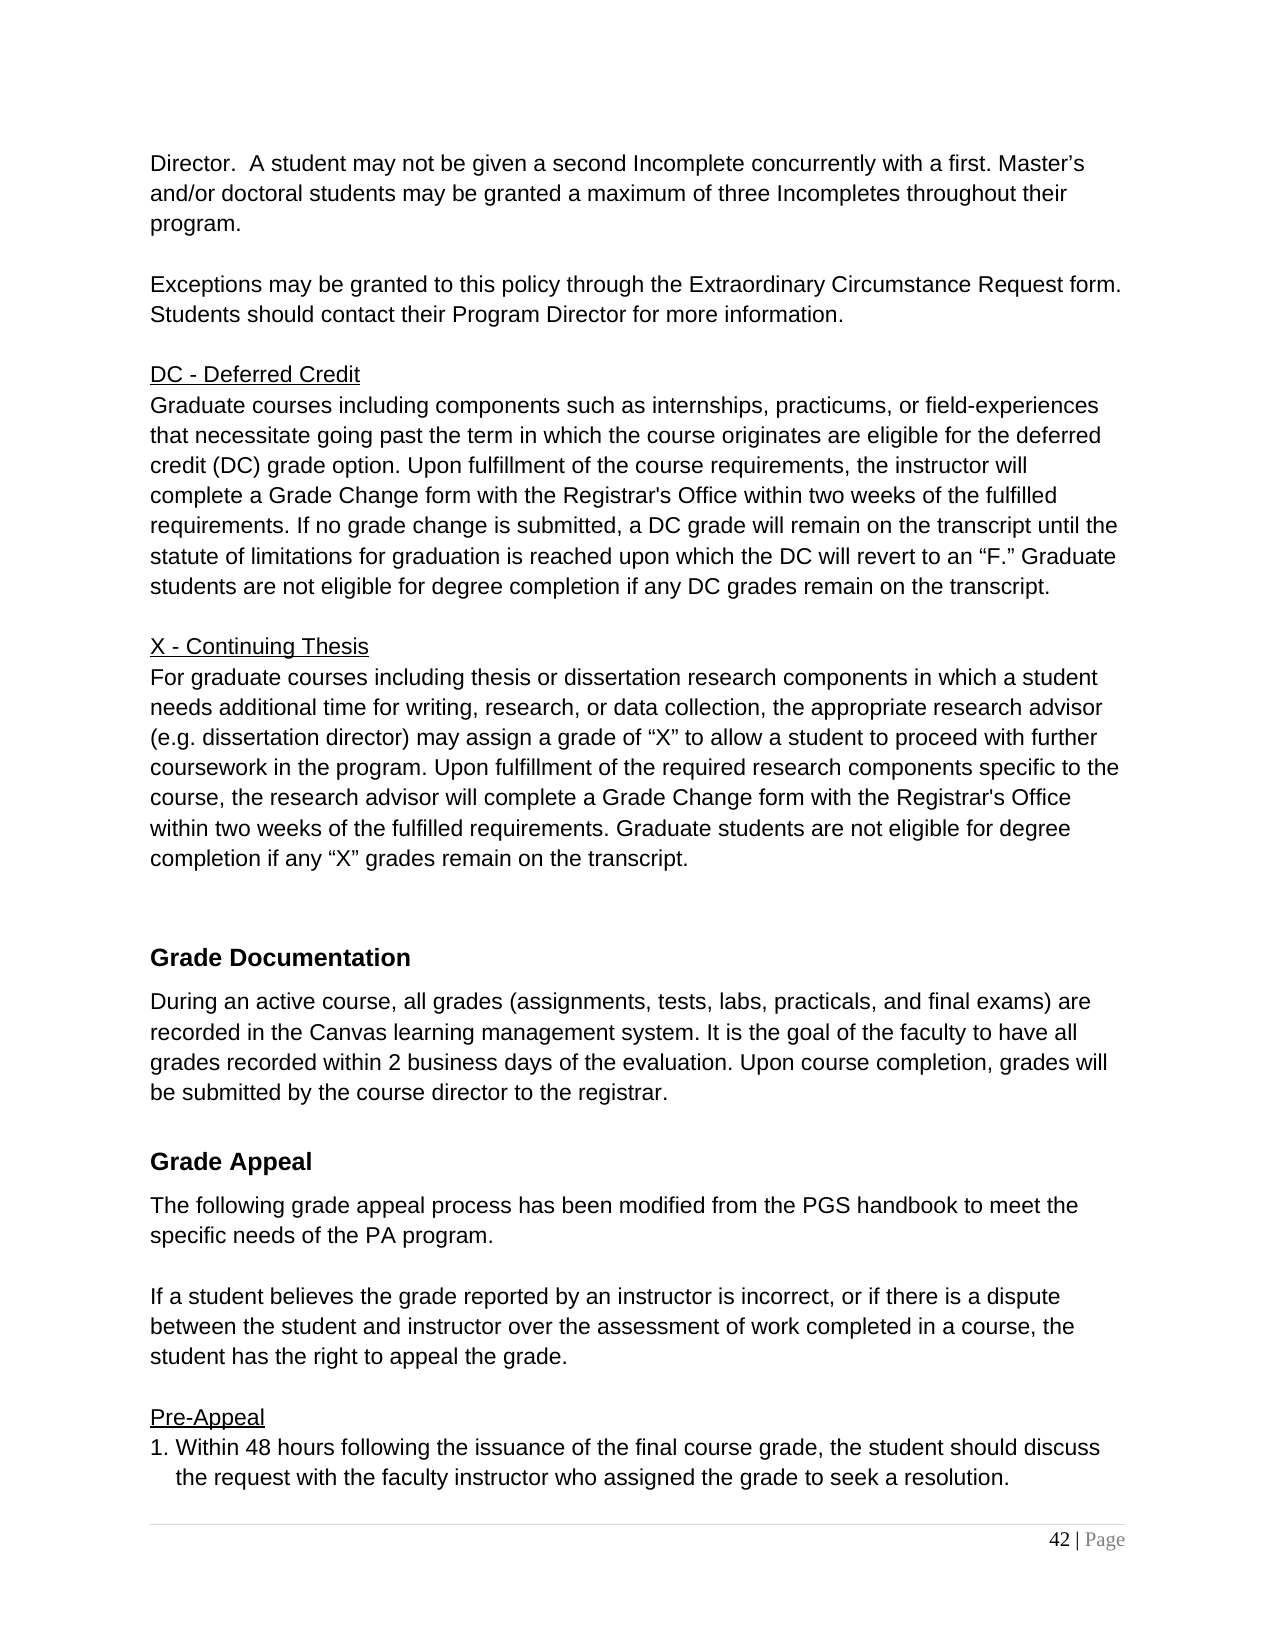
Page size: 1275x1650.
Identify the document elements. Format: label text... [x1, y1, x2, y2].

text 1. Within 48 hours following the issuance of the final course grade, the student should discuss [150, 1434, 1125, 1460]
text coursework in the program. Upon fulfillment of the required research components specific to the [150, 754, 1125, 781]
text For graduate courses including thesis or dissertation research components in which a student [150, 663, 1125, 690]
text the request with the faculty instructor who assigned the grade to seek a resolution. [150, 1464, 1125, 1490]
text (e.g. dissertation director) may assign a grade of “X” to allow a student to proceed with further [150, 724, 1125, 750]
text Director. A student may not be given a second Incomplete concurrently with a first. Master’s and/or doctoral students may be granted a maximum of three Incompletes throughout their program. [150, 150, 1125, 237]
text within two weeks of the fulfilled requirements. Graduate students are not eligible for degree [150, 814, 1125, 841]
text X - Continuing Thesis [150, 633, 1125, 660]
text DC - Deferred Credit [150, 361, 1125, 388]
text Exceptions may be granted to this policy through the Extraordinary Circumstance Request form. [150, 271, 1125, 297]
text course, the research advisor will complete a Grade Change form with the Registrar's Office [150, 784, 1125, 811]
subtitle Grade Appeal [150, 1147, 1125, 1175]
text completion if any “X” grades remain on the transcript. [150, 845, 1125, 871]
text During an active course, all grades (assignments, tests, labs, practicals, and final exams) are recorded in the Canvas learning management system. It is the goal of the faculty to have all grades recorded within 2 business days of the evaluation. Upon course completion, grades will be submitted by the course director to the registrar. [150, 988, 1125, 1105]
text The following grade appeal process has been modified from the PGS handbook to meet the specific needs of the PA program. [150, 1192, 1125, 1249]
text If a student believes the grade reported by an instructor is incorrect, or if there is a dispute between the student and instructor over the assessment of work completed in a course, the student has the right to appeal the grade. [150, 1283, 1125, 1369]
subtitle Grade Documentation [150, 943, 1125, 971]
text Graduate courses including components such as internships, practicums, or field-experiences that necessitate going past the term in which the course originates are eligible for the deferred credit (DC) grade option. Upon fulfillment of the course requirements, the instructor will complete a Grade Change form with the Registrar's Office within two weeks of the fulfilled requirements. If no grade change is submitted, a DC grade will remain on the transcript until the statute of limitations for graduation is reached upon which the DC will revert to an “F.” Graduate students are not eligible for degree completion if any DC grades remain on the transcript. [150, 392, 1125, 599]
text Students should contact their Program Director for more information. [150, 301, 1125, 327]
text Pre-Appeal [150, 1403, 1125, 1430]
text needs additional time for writing, research, or data collection, the appropriate research advisor [150, 694, 1125, 720]
